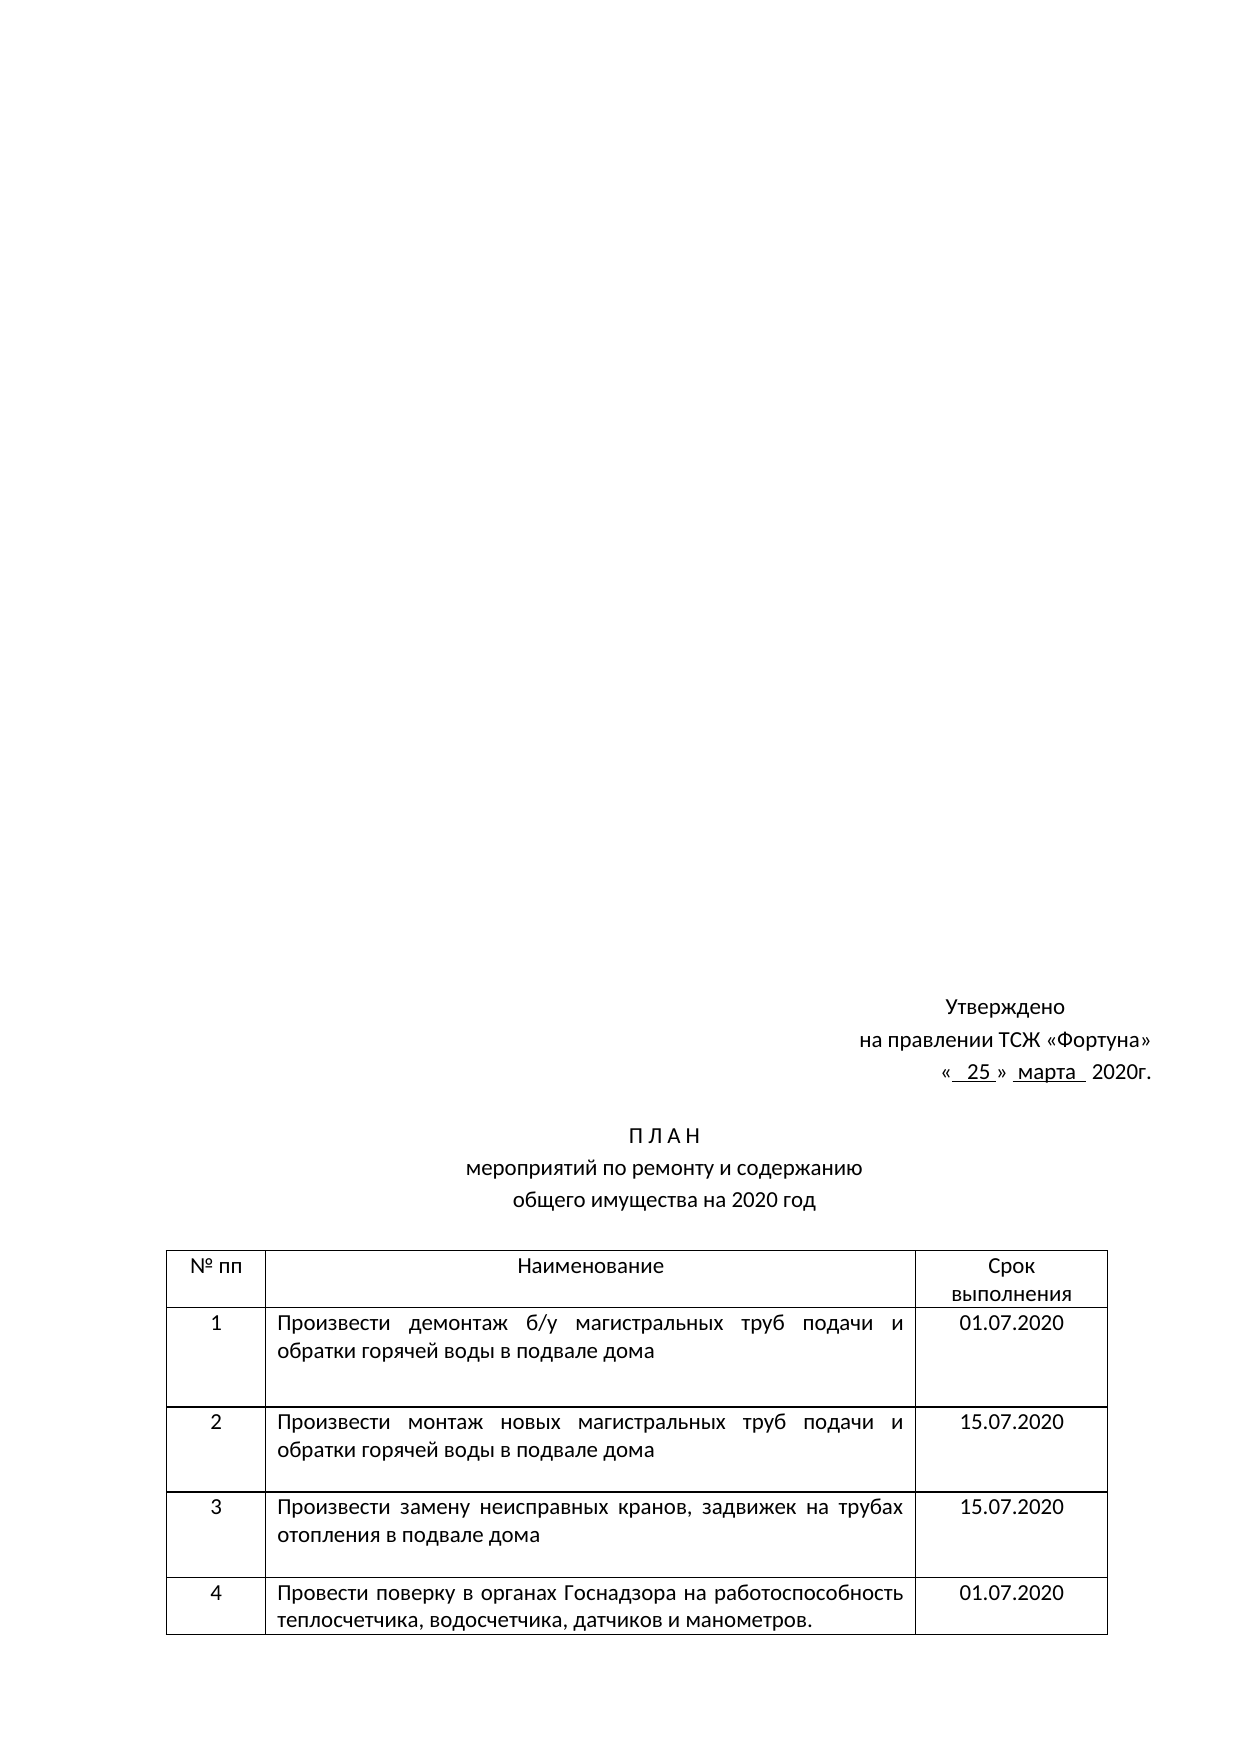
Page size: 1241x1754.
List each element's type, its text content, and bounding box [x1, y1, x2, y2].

table_cell Произвести замену неисправных кранов, задвижек на трубах отопления в подвале дома [266, 1493, 915, 1577]
table_cell 01.07.2020 [916, 1308, 1107, 1406]
text мероприятий по ремонту и содержанию [177, 1153, 1152, 1181]
table_header Наименование [266, 1251, 915, 1307]
text Утверждено [177, 992, 1152, 1021]
table_cell 15.07.2020 [916, 1408, 1107, 1491]
text на правлении ТСЖ «Фортуна» [177, 1025, 1152, 1053]
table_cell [266, 1578, 915, 1634]
table_header № пп [167, 1251, 265, 1307]
table_cell 1 [167, 1308, 265, 1406]
table_cell Произвести демонтаж б/у магистральных труб подачи и обратки горячей воды в подвале дома [266, 1308, 915, 1406]
table_cell 4 [167, 1578, 265, 1634]
text общего имущества на 2020 год [177, 1186, 1152, 1214]
table_cell Произвести монтаж новых магистральных труб подачи и обратки горячей воды в подвале дома [266, 1408, 915, 1491]
table_cell 2 [167, 1408, 265, 1491]
table_cell 01.07.2020 [916, 1578, 1107, 1634]
table_cell 15.07.2020 [916, 1493, 1107, 1577]
text П Л А Н [177, 1121, 1152, 1149]
table_header Срок выполнения [916, 1251, 1107, 1307]
table_cell 3 [167, 1493, 265, 1577]
text « 25 » марта 2020г. [177, 1057, 1152, 1085]
